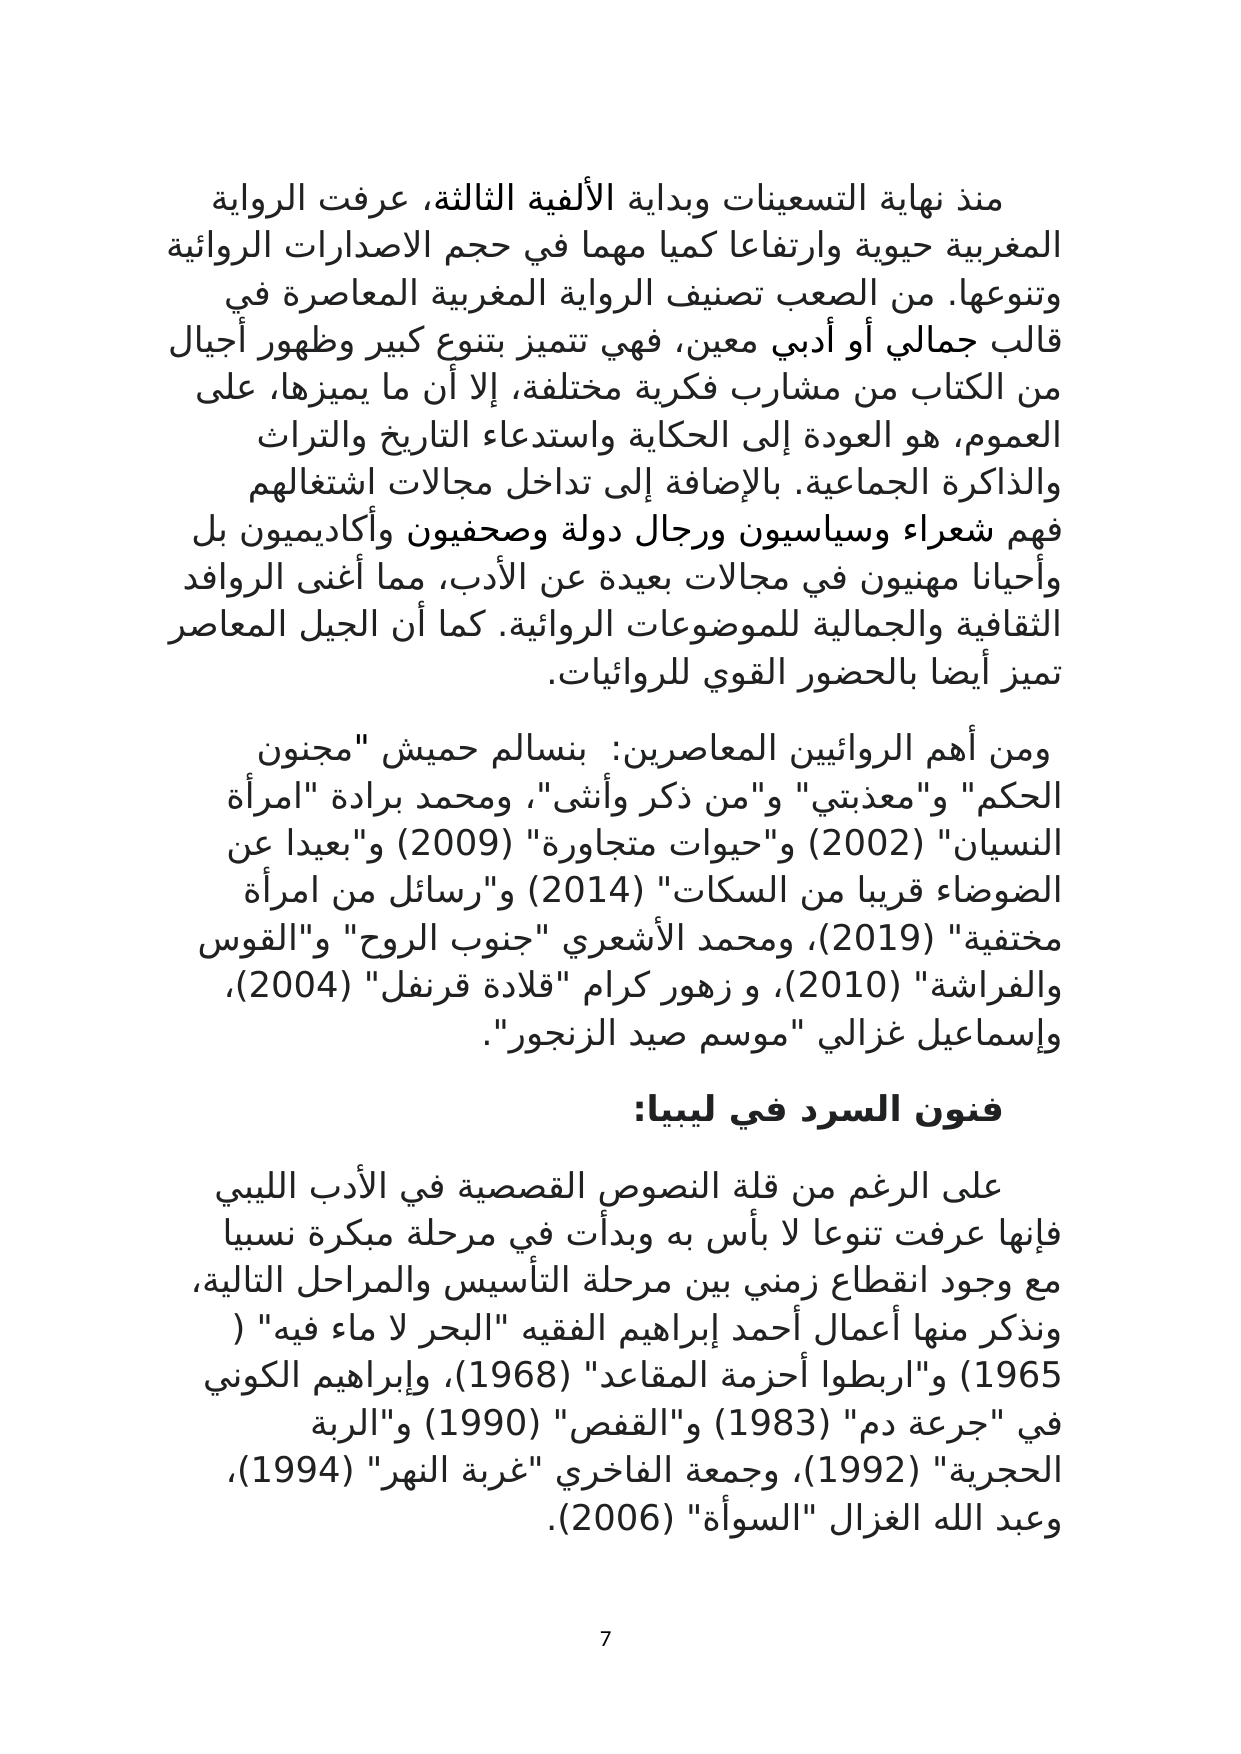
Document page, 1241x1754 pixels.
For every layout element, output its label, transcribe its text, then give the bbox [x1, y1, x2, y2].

text على الرغم من قلة النصوص القصصية في الأدب الليبي فإنها عرفت تنوعا لا بأس به وبدأت في مرحلة مبكرة نسبيا مع وجود انقطاع زمني بين مرحلة التأسيس والمراحل التالية، ونذكر منها أعمال أحمد إبراهيم الفقيه "البحر لا ماء فيه" (1965) و"اربطوا أحزمة المقاعد" (1968)، وإبراهيم الكوني في "جرعة دم" (1983) و"القفص" (1990) و"الربة الحجرية" (1992)، وجمعة الفاخري "غربة النهر" (1994)، وعبد الله الغزال "السوأة" (2006). [183, 1165, 1063, 1538]
text ومن أهم الروائيين المعاصرين: بنسالم حميش "مجنون الحكم" و"معذبتي" و"من ذكر وأنثى"، ومحمد برادة "امرأة النسيان" (2002) و"حيوات متجاورة" (2009) و"بعيدا عن الضوضاء قريبا من السكات" (2014) و"رسائل من امرأة مختفية" (2019)، ومحمد الأشعري "جنوب الروح" و"القوس والفراشة" (2010)، و زهور كرام "قلادة قرنفل" (2004)، وإسماعيل غزالي "موسم صيد الزنجور". [183, 728, 1063, 1053]
text منذ نهاية التسعينات وبداية الألفية الثالثة، عرفت الرواية المغربية حيوية وارتفاعا كميا مهما في حجم الاصدارات الروائية وتنوعها. من الصعب تصنيف الرواية المغربية المعاصرة في قالب جمالي أو أدبي معين، فهي تتميز بتنوع كبير وظهور أجيال من الكتاب من مشارب فكرية مختلفة، إلا أن ما يميزها، على العموم، هو العودة إلى الحكاية واستدعاء التاريخ والتراث والذاكرة الجماعية. بالإضافة إلى تداخل مجالات اشتغالهم فهم شعراء وسياسيون ورجال دولة وصحفيون وأكاديميون بل وأحيانا مهنيون في مجالات بعيدة عن الأدب، مما أغنى الروافد الثقافية والجمالية للموضوعات الروائية. كما أن الجيل المعاصر تميز أيضا بالحضور القوي للروائيات. [148, 177, 1063, 692]
text فنون السرد في ليبيا: [183, 1089, 1063, 1130]
